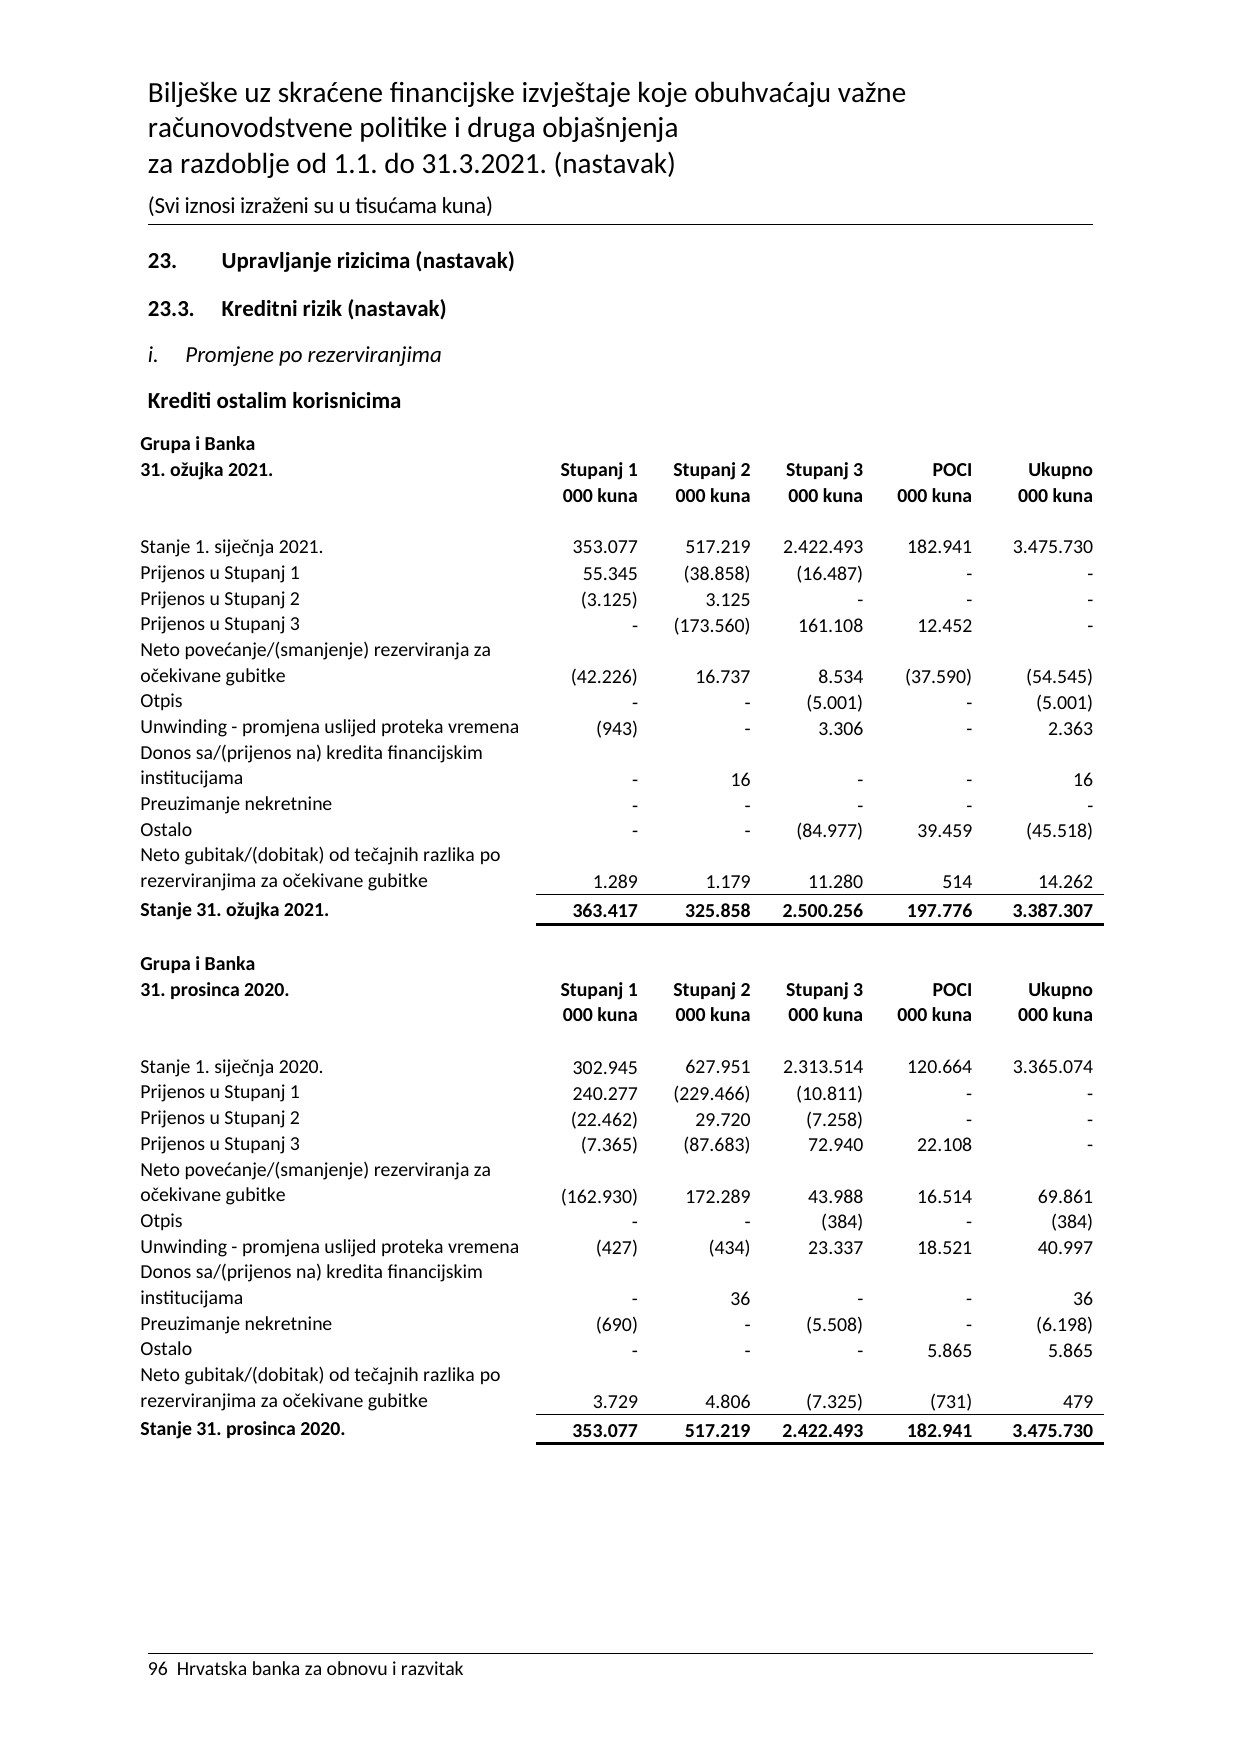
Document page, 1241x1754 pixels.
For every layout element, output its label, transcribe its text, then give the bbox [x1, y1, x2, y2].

text Krediti ostalim korisnicima [148, 386, 1093, 414]
text 23. Upravljanje rizicima (nastavak) [148, 246, 1093, 274]
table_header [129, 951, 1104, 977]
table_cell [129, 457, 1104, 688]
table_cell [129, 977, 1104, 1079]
text 23.3. Kreditni rizik (nastavak) [148, 294, 1093, 322]
list Promjene po rezerviranjima [148, 340, 1093, 368]
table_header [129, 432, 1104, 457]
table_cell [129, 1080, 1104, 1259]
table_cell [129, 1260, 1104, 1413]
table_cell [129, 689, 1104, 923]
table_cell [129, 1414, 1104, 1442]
